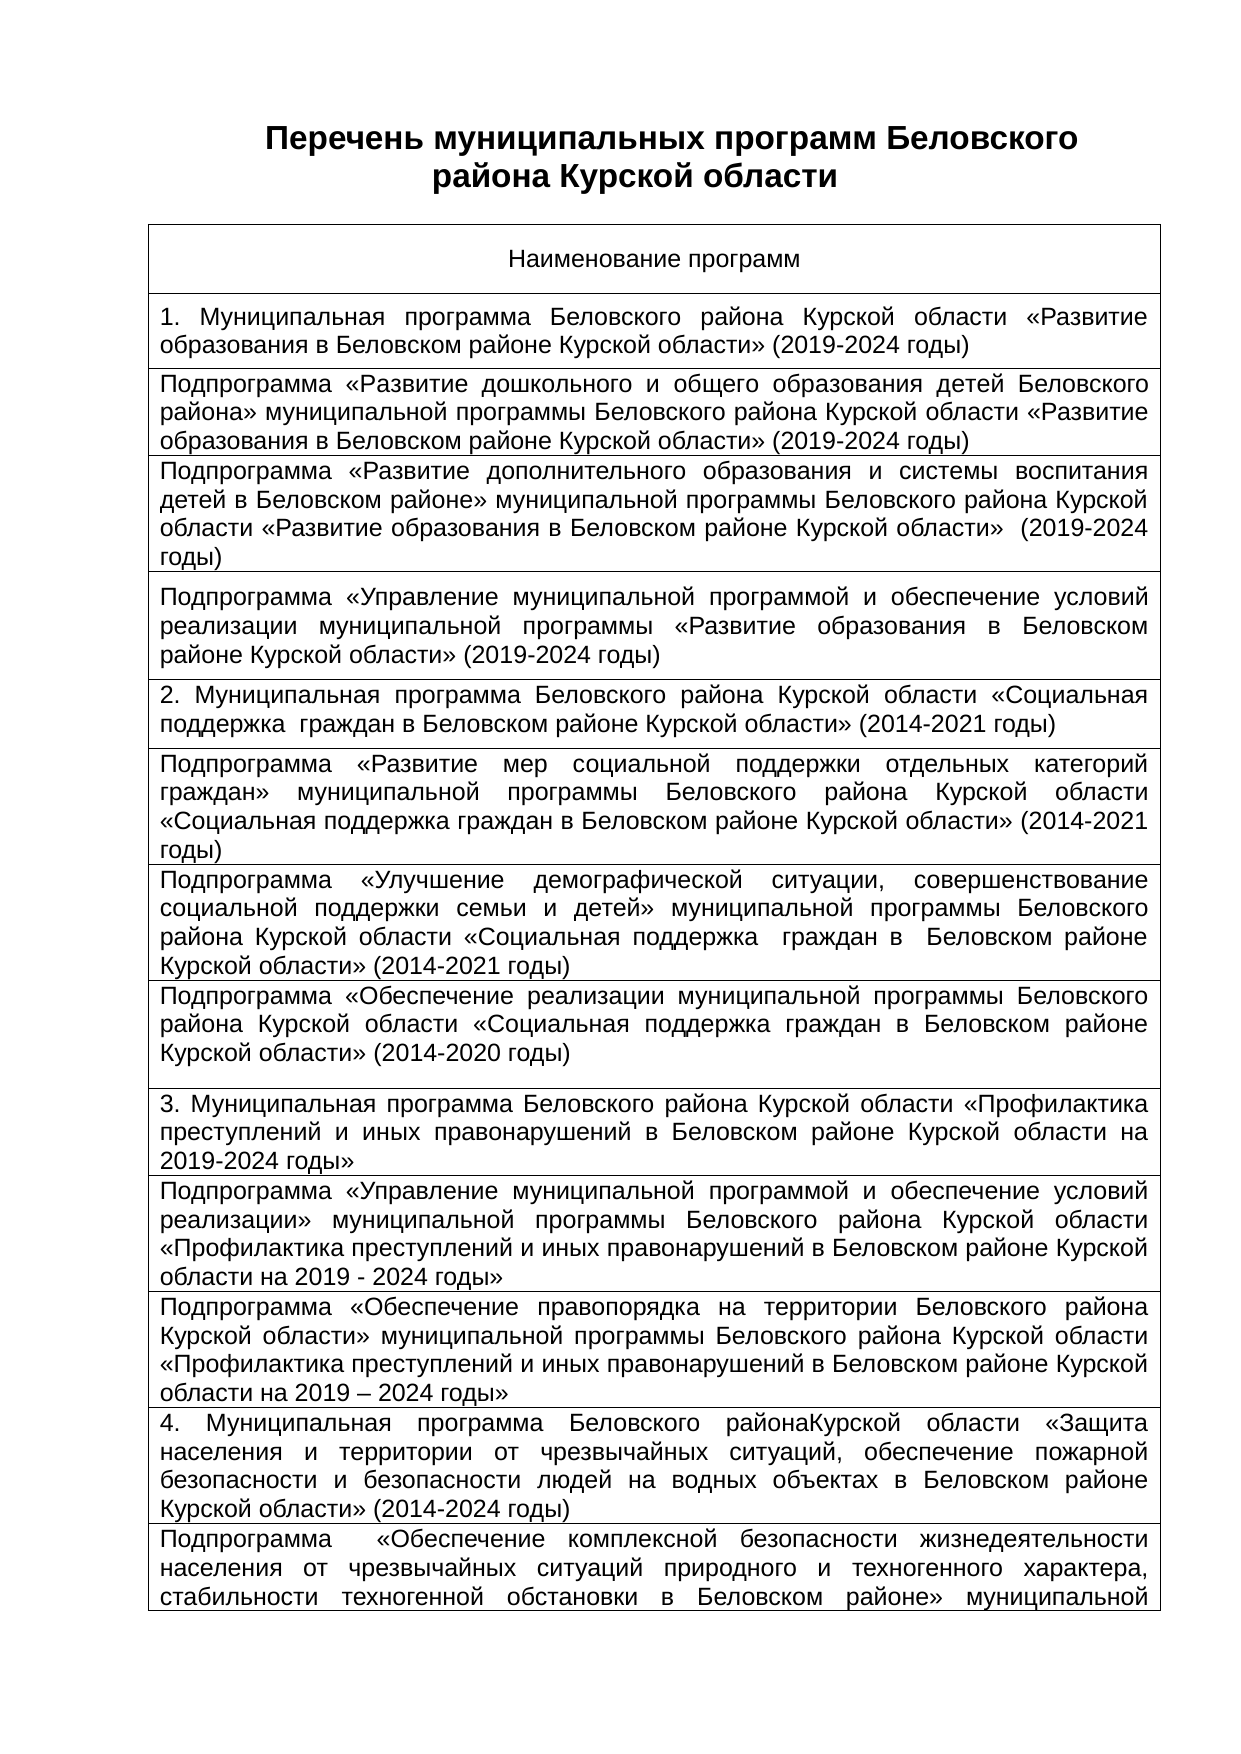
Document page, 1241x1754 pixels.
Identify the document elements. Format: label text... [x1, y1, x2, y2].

table_cell Подпрограмма «Управление муниципальной программой и обеспечение условий реализации» муниципальной программы Беловского района Курской области «Профилактика преступлений и иных правонарушений в Беловском районе Курской области на 2019 - 2024 годы» [149, 1176, 1160, 1291]
table_cell 3. Муниципальная программа Беловского района Курской области «Профилактика преступлений и иных правонарушений в Беловском районе Курской области на 2019-2024 годы» [149, 1089, 1160, 1175]
table_cell 1. Муниципальная программа Беловского района Курской области «Развитие образования в Беловском районе Курской области» (2019-2024 годы) [149, 294, 1160, 367]
table_cell Подпрограмма «Улучшение демографической ситуации, совершенствование социальной поддержки семьи и детей» муниципальной программы Беловского района Курской области «Социальная поддержка граждан в Беловском районе Курской области» (2014-2021 годы) [149, 865, 1160, 980]
table_cell Подпрограмма «Развитие дошкольного и общего образования детей Беловского района» муниципальной программы Беловского района Курской области «Развитие образования в Беловском районе Курской области» (2019-2024 годы) [149, 369, 1160, 455]
table_cell 2. Муниципальная программа Беловского района Курской области «Социальная поддержка граждан в Беловском районе Курской области» (2014-2021 годы) [149, 680, 1160, 748]
table_cell Подпрограмма «Обеспечение правопорядка на территории Беловского района Курской области» муниципальной программы Беловского района Курской области «Профилактика преступлений и иных правонарушений в Беловском районе Курской области на 2019 – 2024 годы» [149, 1292, 1160, 1407]
table_cell Подпрограмма «Развитие мер социальной поддержки отдельных категорий граждан» муниципальной программы Беловского района Курской области «Социальная поддержка граждан в Беловском районе Курской области» (2014-2021 годы) [149, 749, 1160, 864]
table_cell 4. Муниципальная программа Беловского районаКурской области «Защита населения и территории от чрезвычайных ситуаций, обеспечение пожарной безопасности и безопасности людей на водных объектах в Беловском районе Курской области» (2014-2024 годы) [149, 1408, 1160, 1523]
text Перечень муниципальных программ Беловского района Курской области [159, 118, 1110, 195]
table_cell Подпрограмма «Управление муниципальной программой и обеспечение условий реализации муниципальной программы «Развитие образования в Беловском районе Курской области» (2019-2024 годы) [149, 572, 1160, 679]
table_cell Подпрограмма «Обеспечение реализации муниципальной программы Беловского района Курской области «Социальная поддержка граждан в Беловском районе Курской области» (2014-2020 годы) [149, 981, 1160, 1087]
table_cell Подпрограмма «Развитие дополнительного образования и системы воспитания детей в Беловском районе» муниципальной программы Беловского района Курской области «Развитие образования в Беловском районе Курской области» (2019-2024 годы) [149, 456, 1160, 571]
table_header Наименование программ [149, 225, 1160, 292]
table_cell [149, 1524, 1160, 1610]
